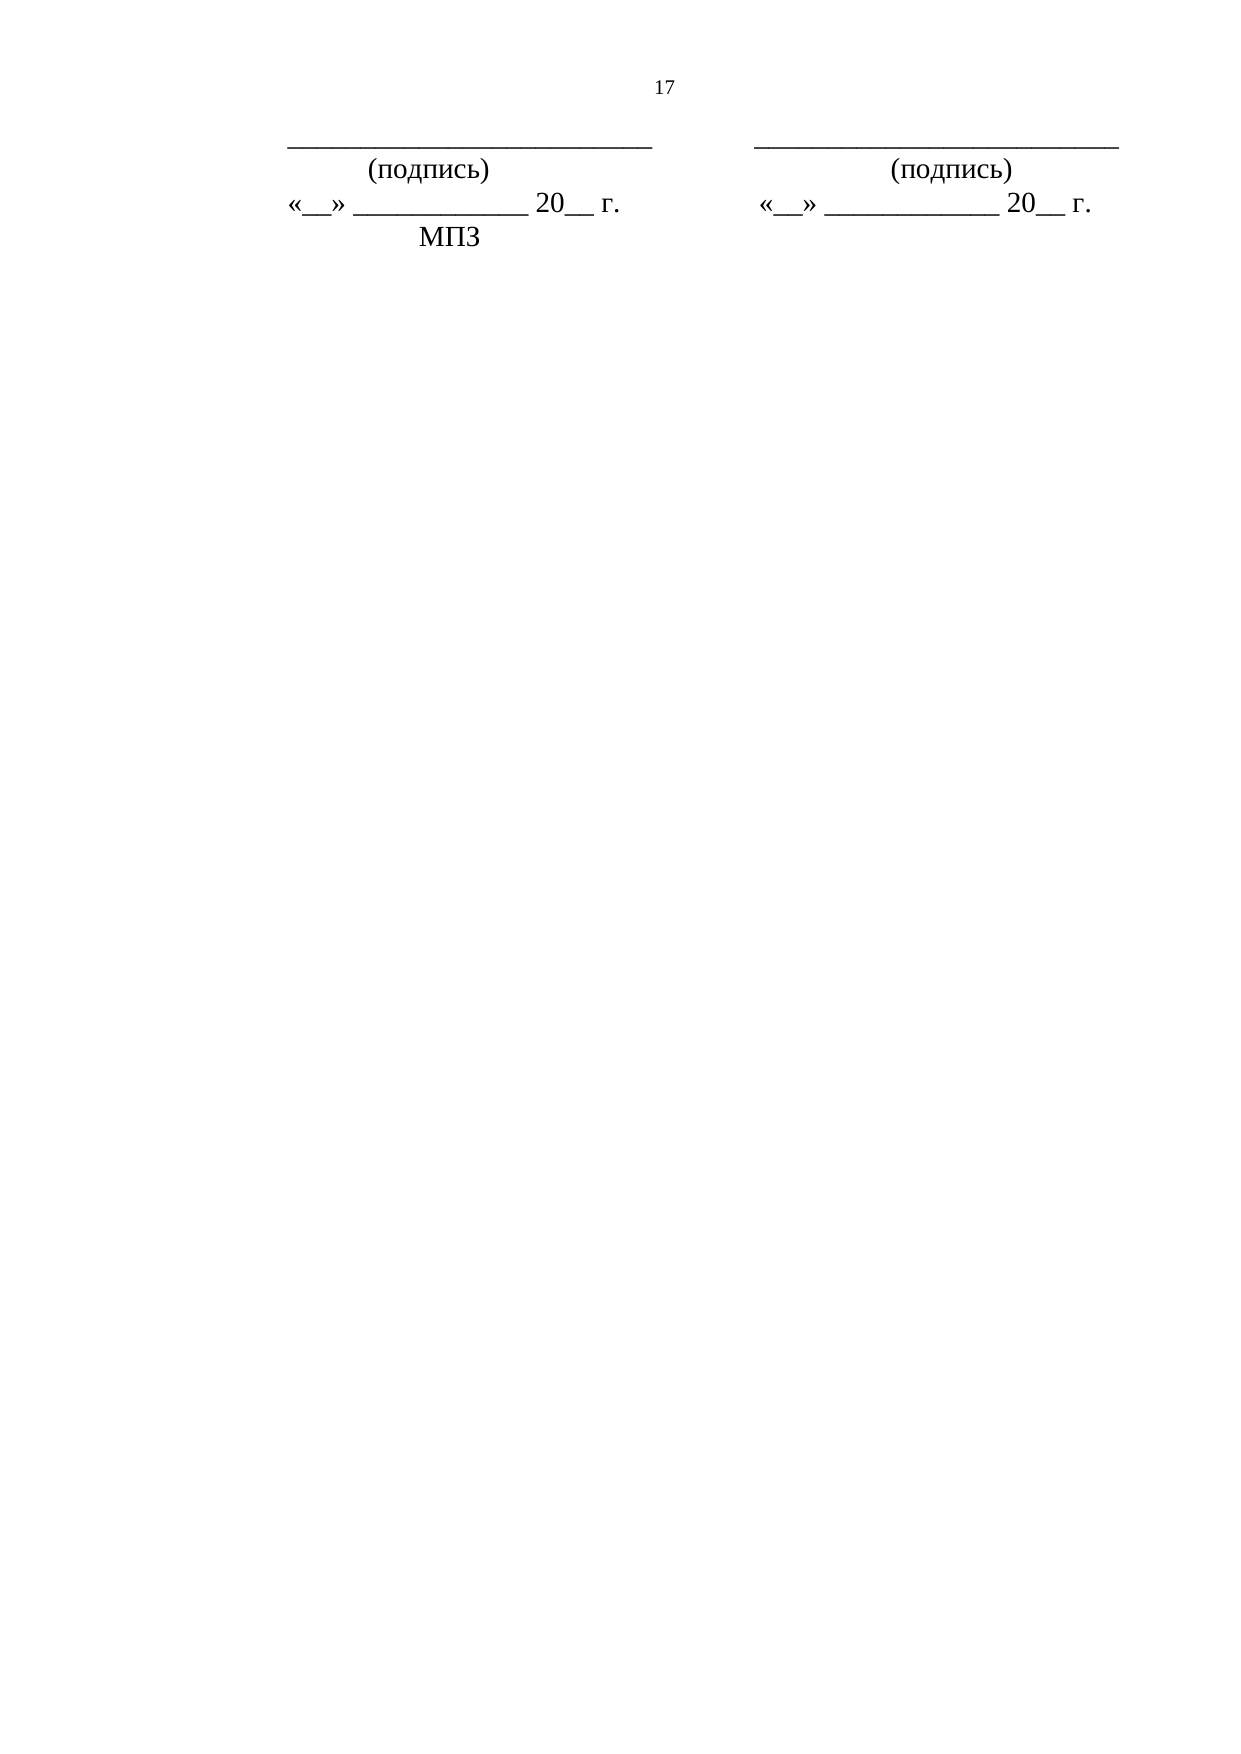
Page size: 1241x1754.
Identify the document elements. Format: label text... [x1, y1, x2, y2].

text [177, 118, 1152, 152]
text (подпись) (подпись) [177, 152, 1152, 185]
text МПЗ [177, 219, 1152, 252]
text «__» ____________ 20__ г. «__» ____________ 20__ г. [177, 185, 1152, 219]
